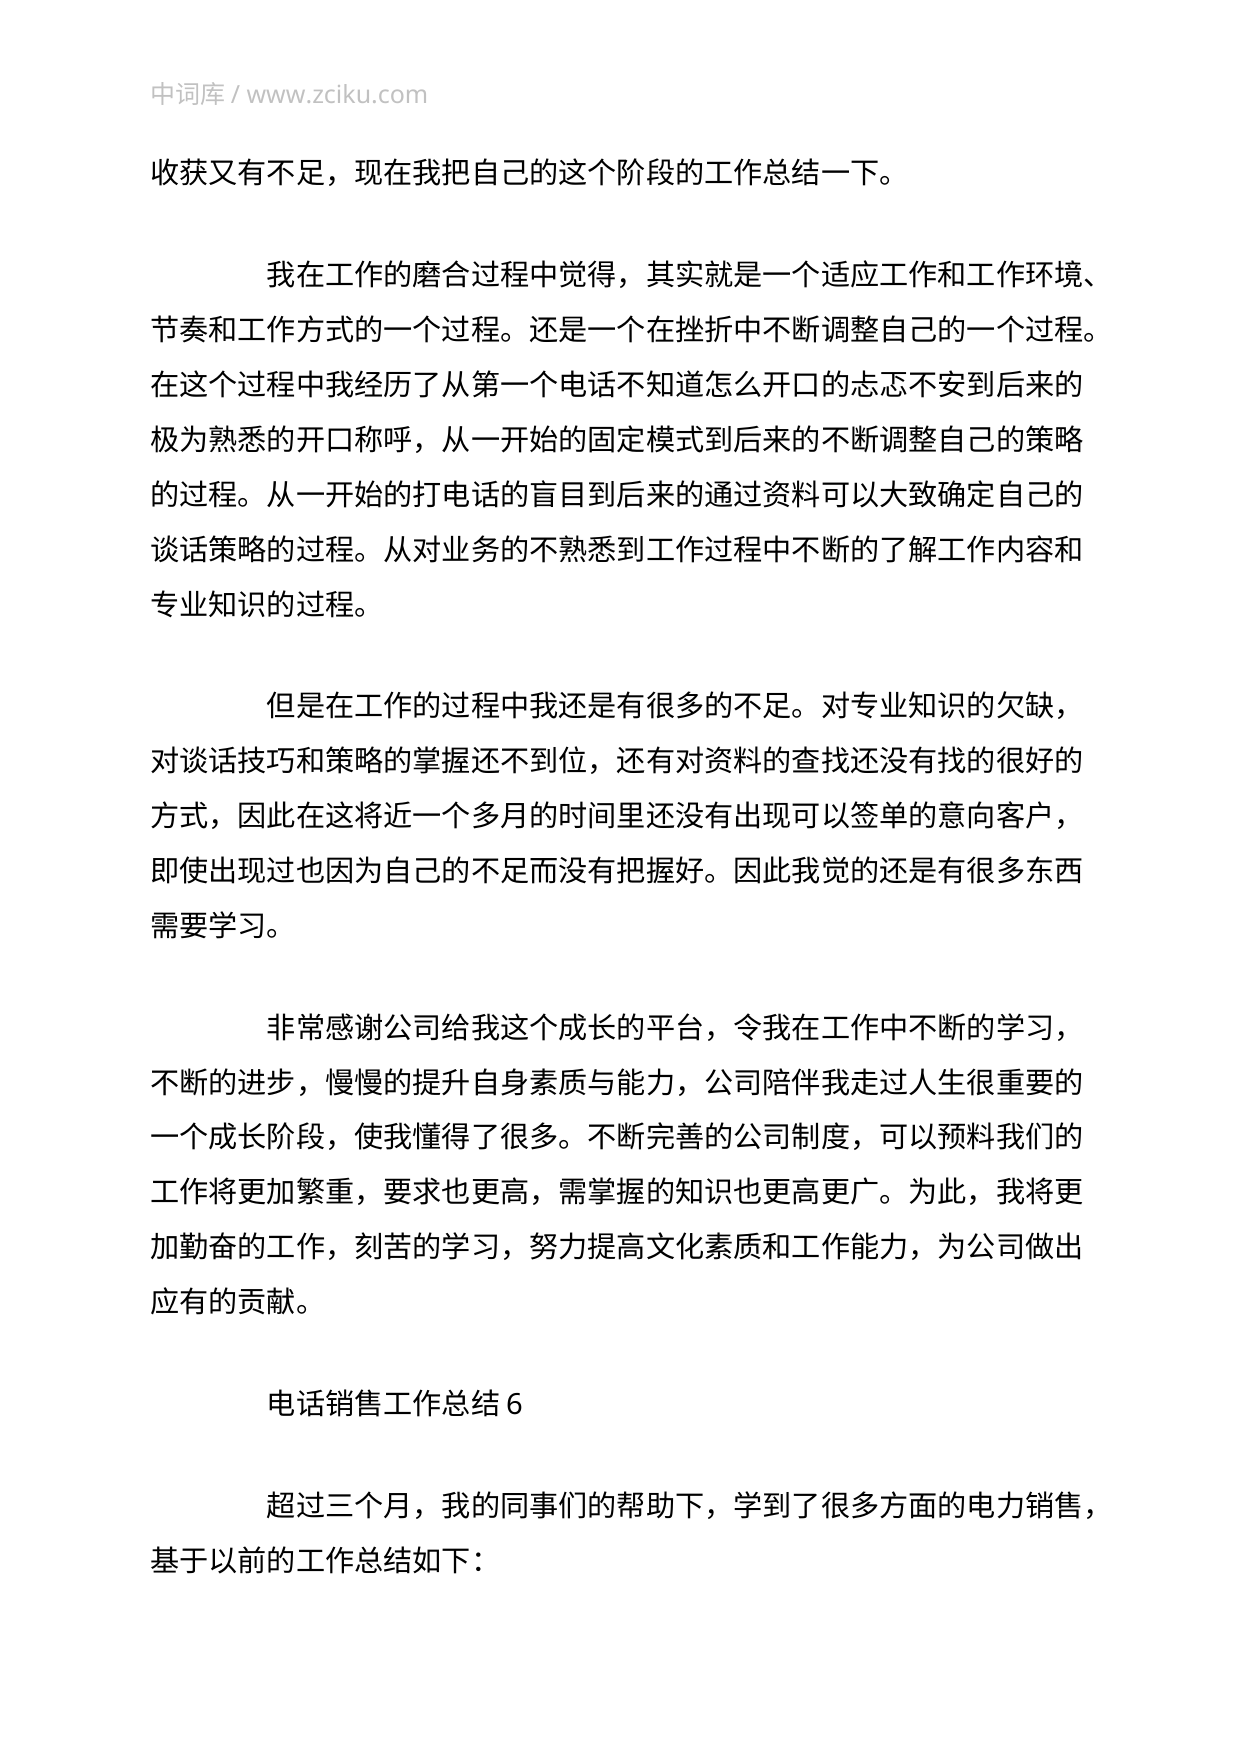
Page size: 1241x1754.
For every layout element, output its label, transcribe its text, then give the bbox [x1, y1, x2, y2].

text 我在工作的磨合过程中觉得，其实就是一个适应工作和工作环境、节奏和工作方式的一个过程。还是一个在挫折中不断调整自己的一个过程。在这个过程中我经历了从第一个电话不知道怎么开口的忐忑不安到后来的极为熟悉的开口称呼，从一开始的固定模式到后来的不断调整自己的策略的过程。从一开始的打电话的盲目到后来的通过资料可以大致确定自己的谈话策略的过程。从对业务的不熟悉到工作过程中不断的了解工作内容和专业知识的过程。 [150, 252, 1090, 623]
text 非常感谢公司给我这个成长的平台，令我在工作中不断的学习，不断的进步，慢慢的提升自身素质与能力，公司陪伴我走过人生很重要的一个成长阶段，使我懂得了很多。不断完善的公司制度，可以预料我们的工作将更加繁重，要求也更高，需掌握的知识也更高更广。为此，我将更加勤奋的工作，刻苦的学习，努力提高文化素质和工作能力，为公司做出应有的贡献。 [150, 1004, 1090, 1321]
text 但是在工作的过程中我还是有很多的不足。对专业知识的欠缺，对谈话技巧和策略的掌握还不到位，还有对资料的查找还没有找的很好的方式，因此在这将近一个多月的时间里还没有出现可以签单的意向客户，即使出现过也因为自己的不足而没有把握好。因此我觉的还是有很多东西需要学习。 [150, 683, 1090, 945]
text 电话销售工作总结6 [150, 1381, 1090, 1423]
text 超过三个月，我的同事们的帮助下，学到了很多方面的电力销售，基于以前的工作总结如下： [150, 1482, 1090, 1580]
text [150, 150, 1090, 192]
